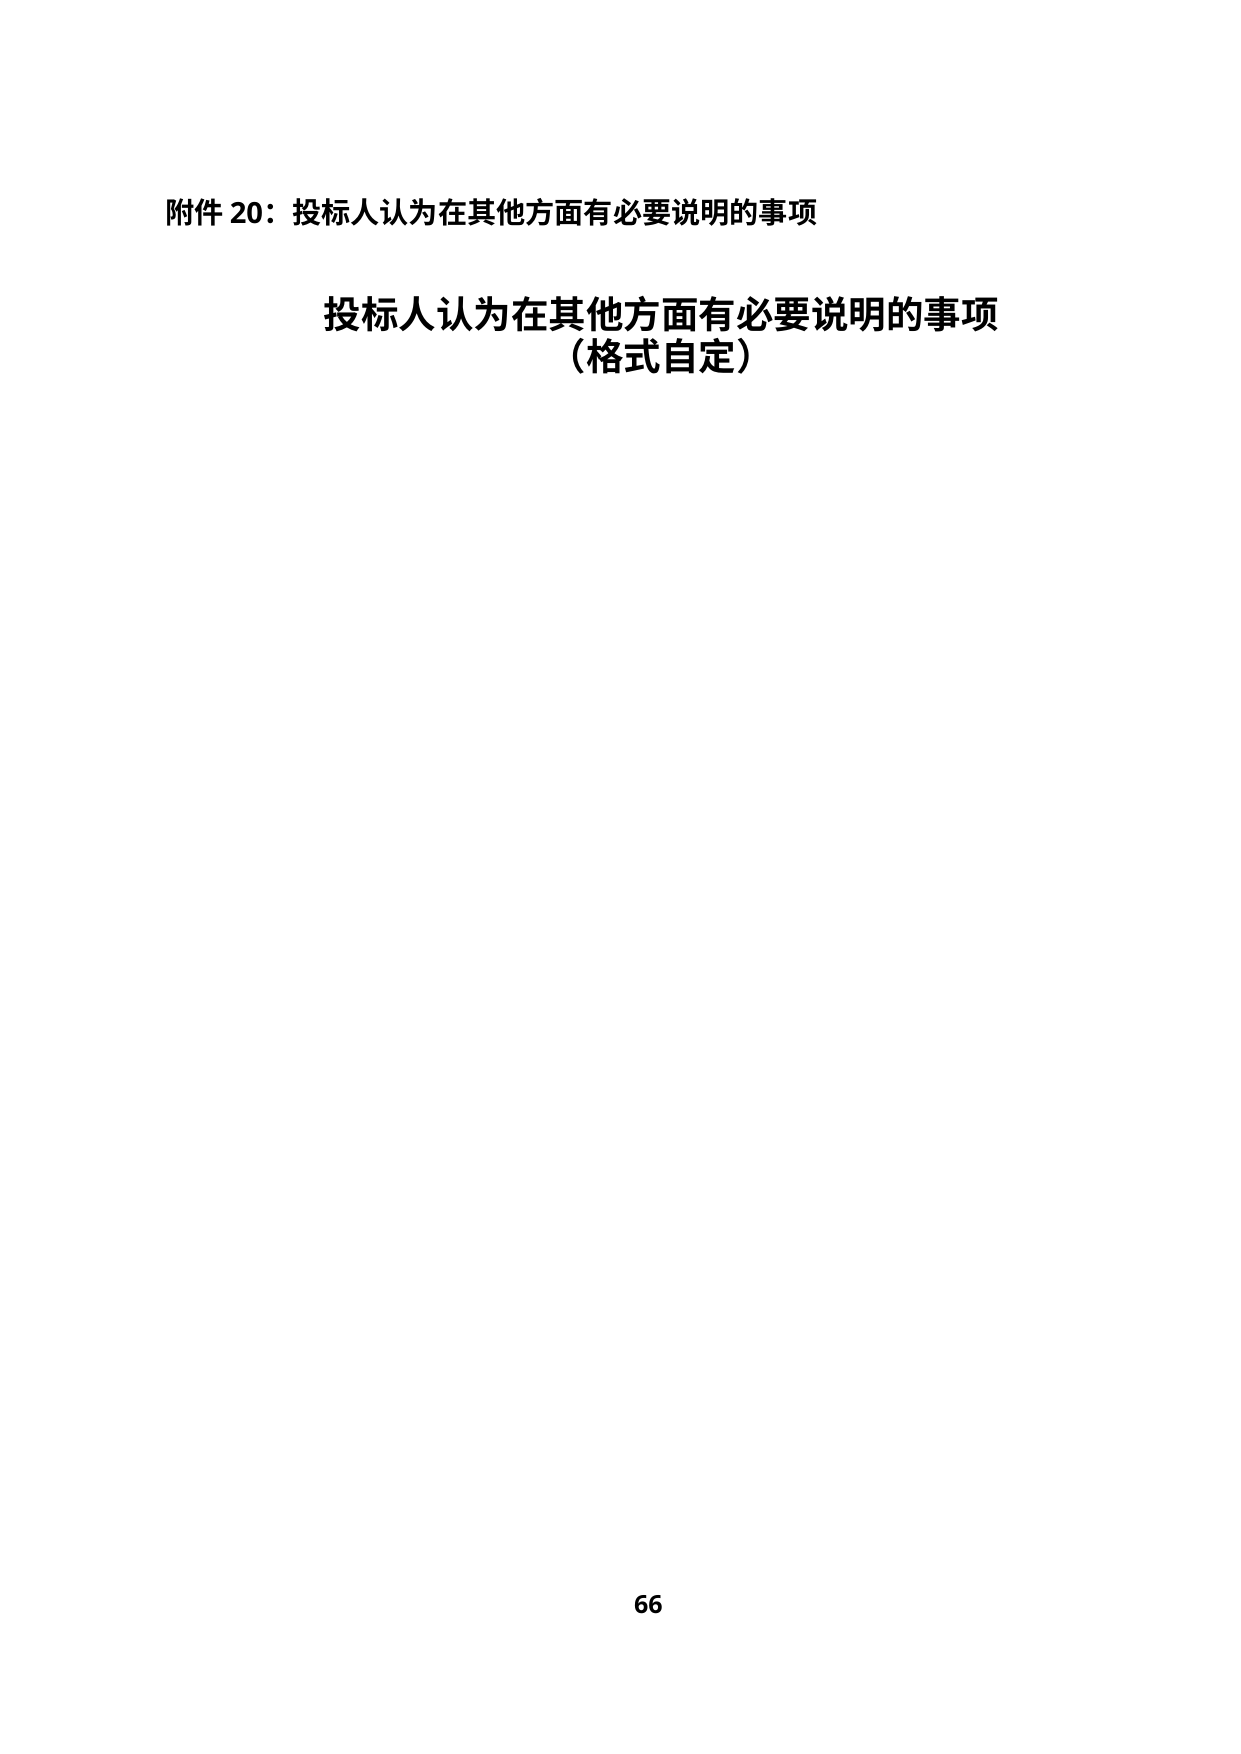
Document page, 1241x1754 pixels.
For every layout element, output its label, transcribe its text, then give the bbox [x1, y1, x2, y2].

text （格式自定） [165, 337, 1081, 378]
text 附件20：投标人认为在其他方面有必要说明的事项 [165, 190, 1081, 232]
text 投标人认为在其他方面有必要说明的事项 [165, 295, 1081, 337]
